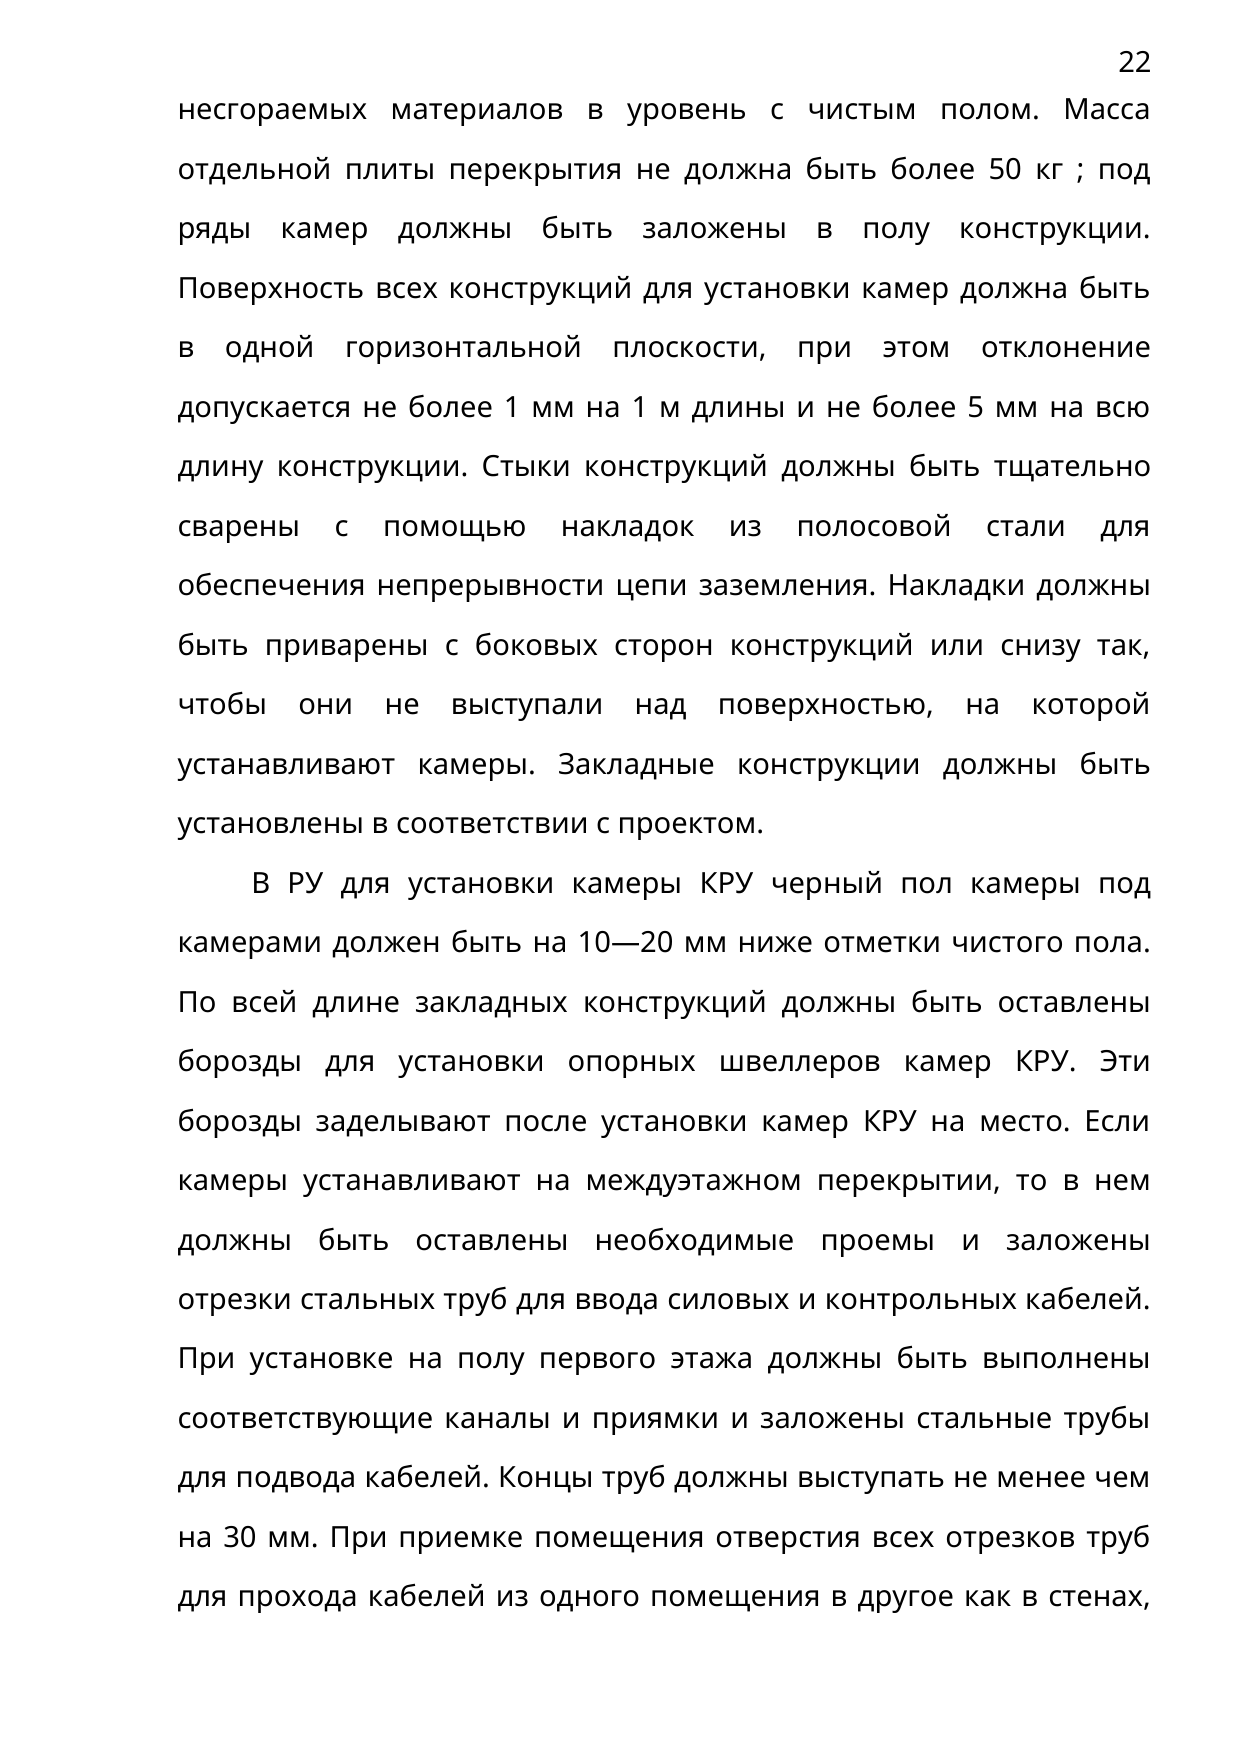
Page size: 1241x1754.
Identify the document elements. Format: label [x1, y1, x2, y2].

text [177, 862, 1152, 1615]
text [177, 89, 1152, 842]
